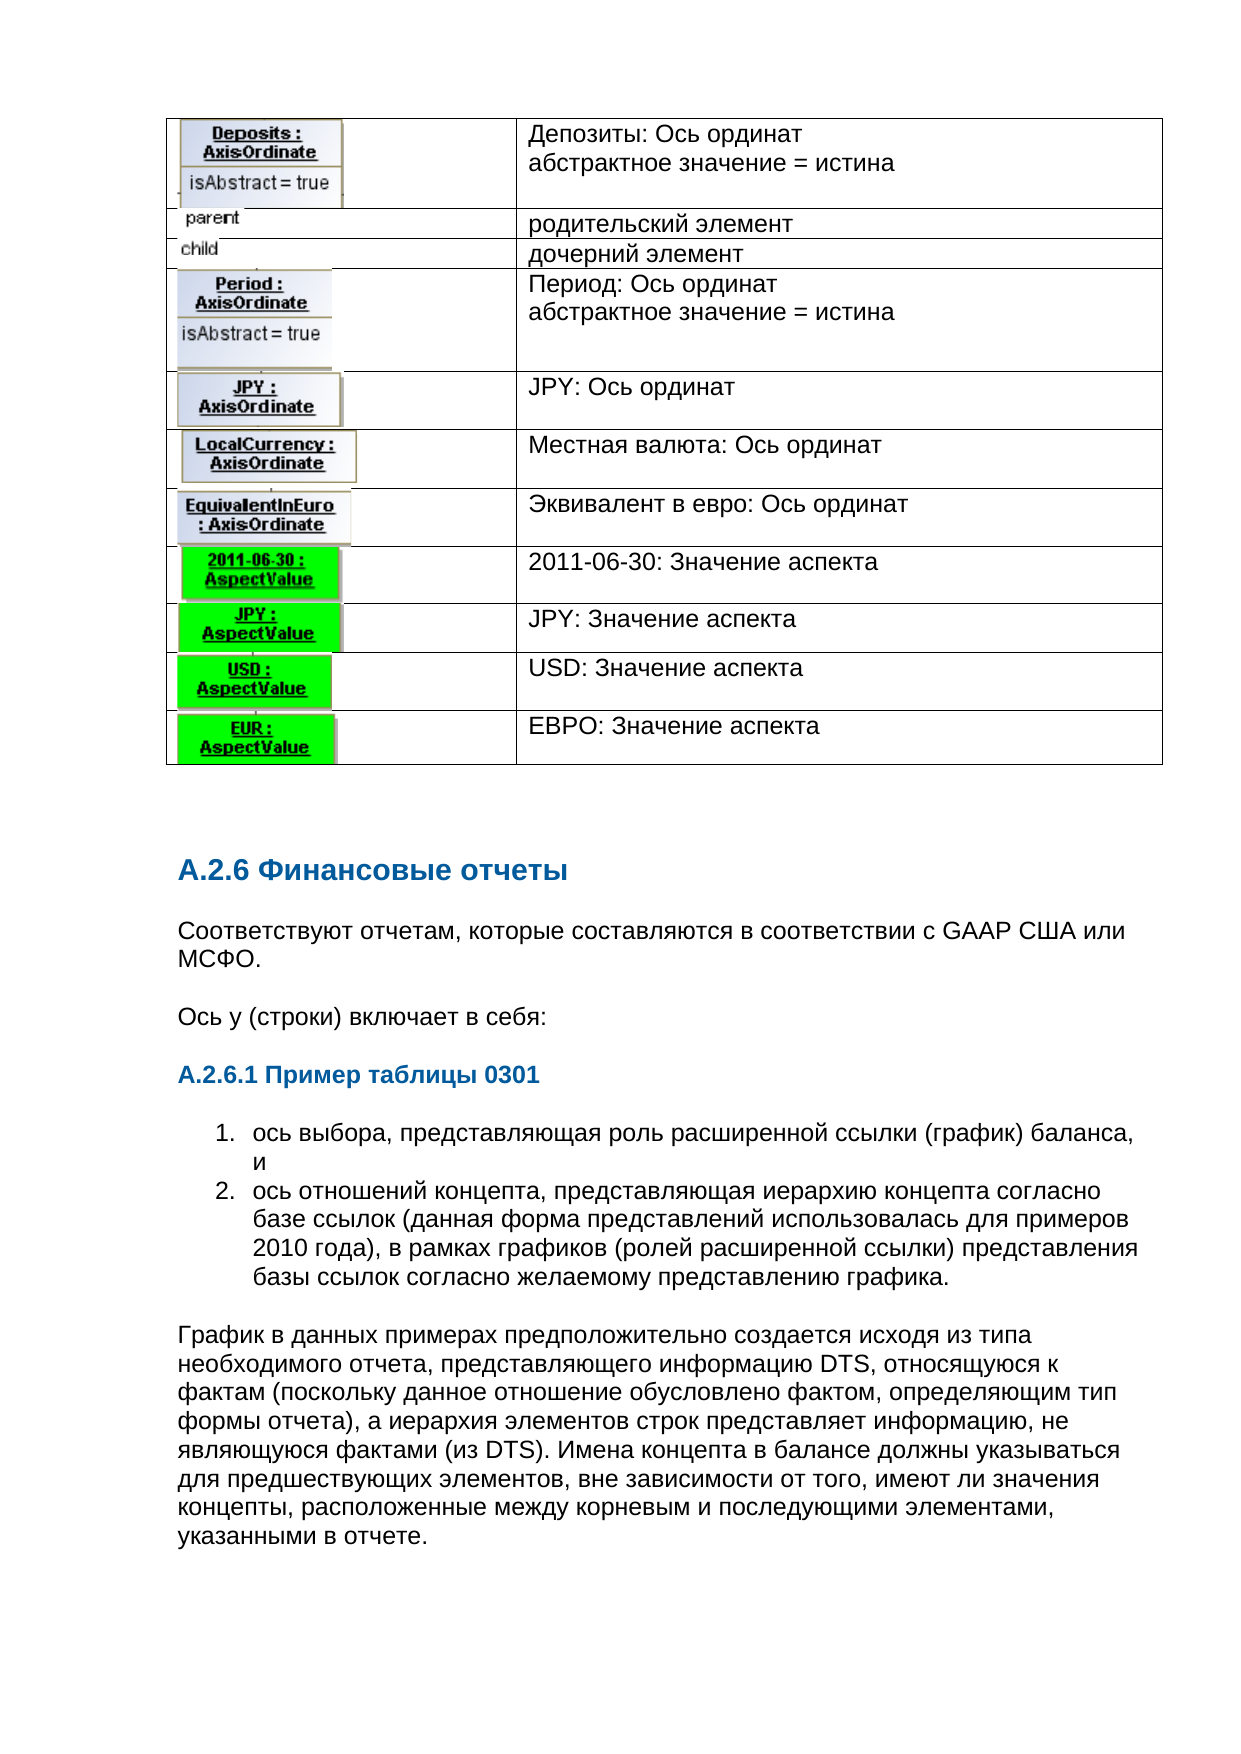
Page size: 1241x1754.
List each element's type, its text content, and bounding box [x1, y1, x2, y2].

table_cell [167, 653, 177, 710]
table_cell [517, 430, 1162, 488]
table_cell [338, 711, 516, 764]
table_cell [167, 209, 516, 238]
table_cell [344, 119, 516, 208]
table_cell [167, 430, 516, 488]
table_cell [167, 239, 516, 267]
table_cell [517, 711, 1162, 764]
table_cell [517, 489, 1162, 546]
list ось отношений концепта, представляющая иерархию концепта согласно базе ссылок (данная форма представлений использовалась для примеров 2010 года), в рамках графиков (ролей расширенной ссылки) представления базы ссылок согласно желаемому представлению графика. [215, 1176, 1152, 1291]
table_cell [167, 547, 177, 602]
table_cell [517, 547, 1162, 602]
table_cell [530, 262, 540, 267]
text A.2.6.1 Пример таблицы 0301 [177, 1060, 1152, 1089]
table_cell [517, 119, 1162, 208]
text A.2.6 Финансовые отчеты [177, 852, 1152, 887]
text Соответствуют отчетам, которые составляются в соответствии с GAAP США или МСФО. [177, 916, 1152, 973]
text Ось у (строки) включает в себя: [177, 1002, 1152, 1031]
text График в данных примерах предположительно создается исходя из типа необходимого отчета, представляющего информацию DTS, относящуюся к фактам (поскольку данное отношение обусловлено фактом, определяющим тип формы отчета), а иерархия элементов строк представляет информацию, не являющуюся фактами (из DTS). Имена концепта в балансе должны указываться для предшествующих элементов, вне зависимости от того, имеют ли значения концепты, расположенные между корневым и последующими элементами, указанными в отчете. [177, 1320, 1152, 1550]
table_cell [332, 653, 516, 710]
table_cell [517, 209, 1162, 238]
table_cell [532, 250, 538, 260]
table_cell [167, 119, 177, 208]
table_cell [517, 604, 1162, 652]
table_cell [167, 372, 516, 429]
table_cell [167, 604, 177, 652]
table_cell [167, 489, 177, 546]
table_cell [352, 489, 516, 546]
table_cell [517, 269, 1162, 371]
list ось выбора, представляющая роль расширенной ссылки (график) баланса, и [215, 1118, 1152, 1176]
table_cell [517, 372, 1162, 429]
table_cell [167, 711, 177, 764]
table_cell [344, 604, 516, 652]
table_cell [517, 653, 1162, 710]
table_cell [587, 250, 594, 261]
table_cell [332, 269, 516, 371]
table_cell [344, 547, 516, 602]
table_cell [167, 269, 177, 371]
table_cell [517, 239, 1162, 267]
